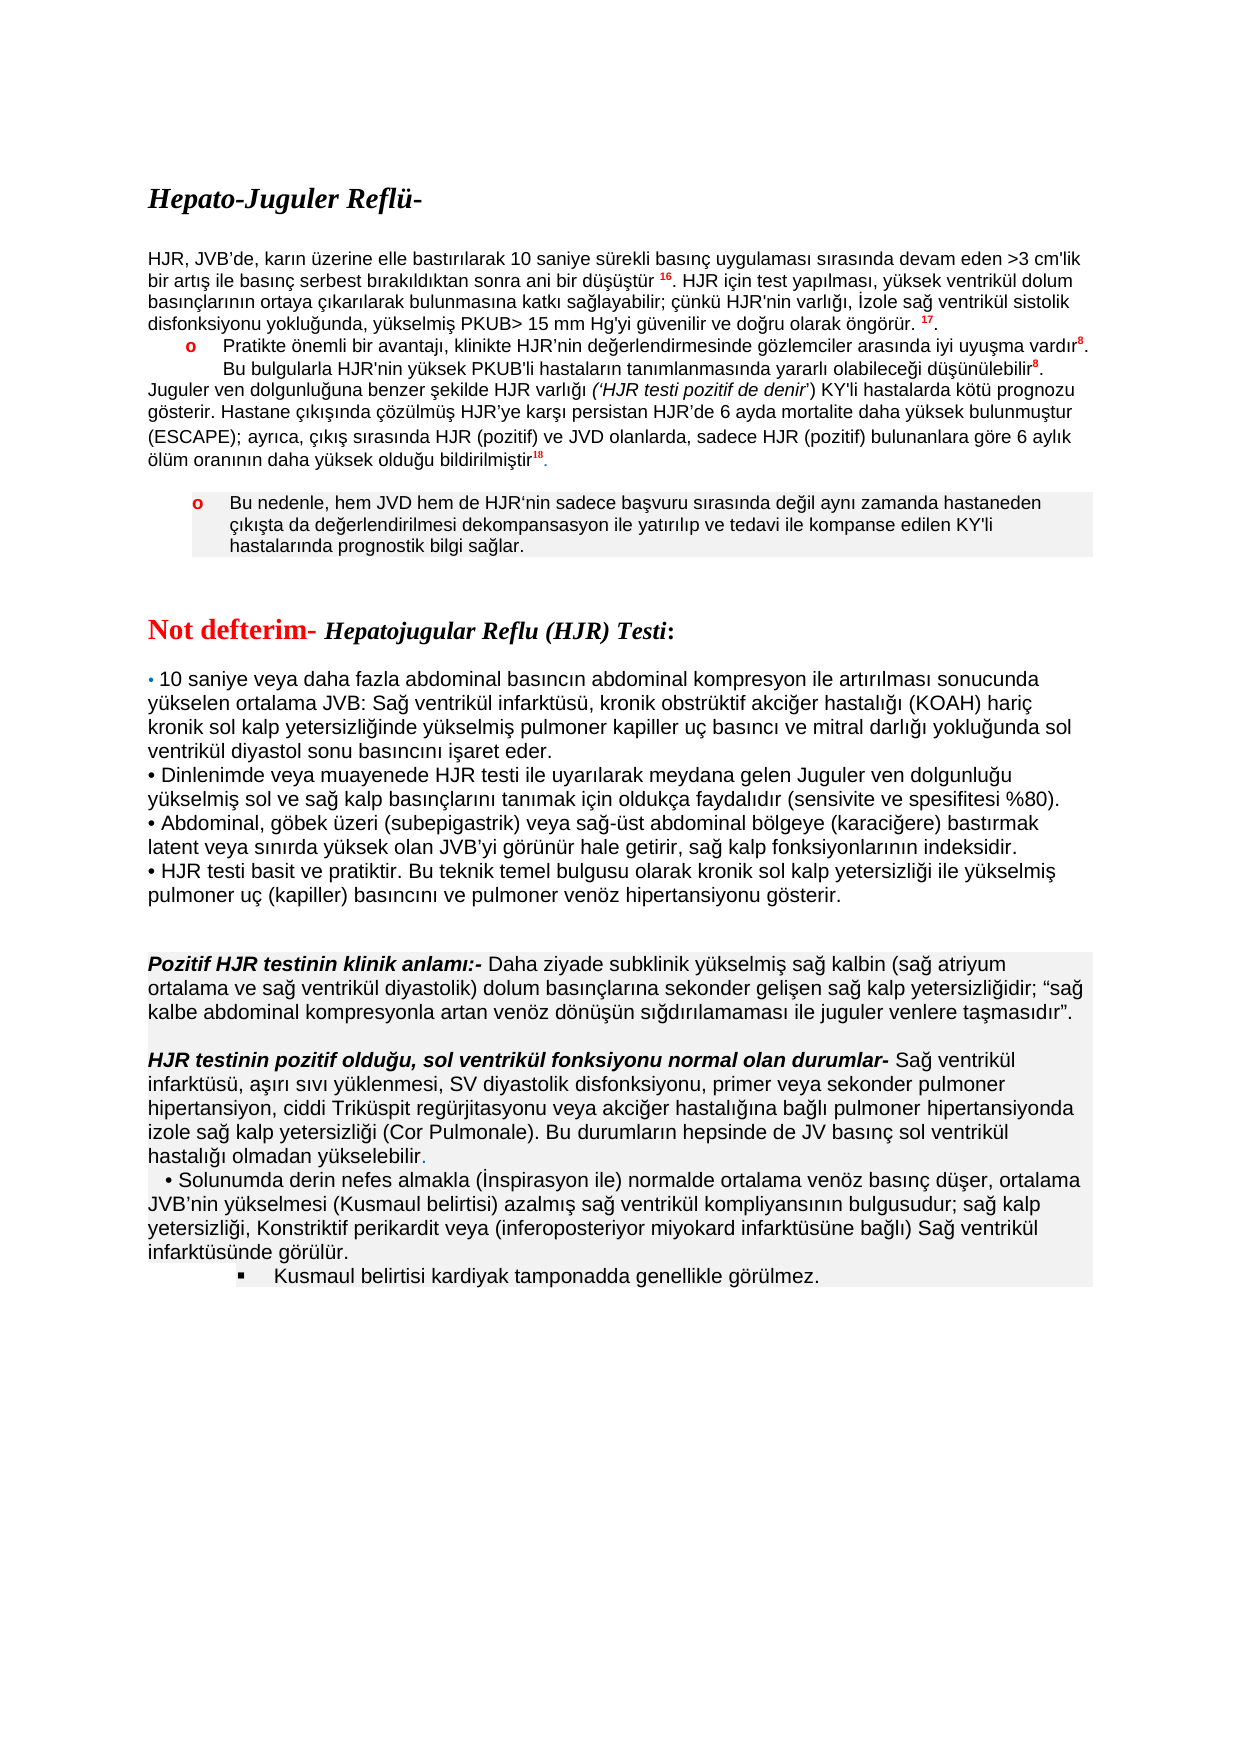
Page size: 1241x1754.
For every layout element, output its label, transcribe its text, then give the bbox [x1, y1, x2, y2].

text • Solunumda derin nefes almakla (İnspirasyon ile) normalde ortalama venöz basınç düşer, ortalama JVB’nin yükselmesi (Kusmaul belirtisi) azalmış sağ ventrikül kompliyansının bulgusudur; sağ kalp yetersizliği, Konstriktif perikardit veya (inferoposteriyor miyokard infarktüsüne bağlı) Sağ ventrikül infarktüsünde görülür. [148, 1168, 1093, 1263]
text Juguler ven dolgunluğuna benzer şekilde HJR varlığı (‘HJR testi pozitif de denir’) KY'li hastalarda kötü prognozu gösterir. Hastane çıkışında çözülmüş HJR’ye karşı persistan HJR’de 6 ayda mortalite daha yüksek bulunmuştur (ESCAPE); ayrıca, çıkış sırasında HJR (pozitif) ve JVD olanlarda, sadece HJR (pozitif) bulunanlara göre 6 aylık ölüm oranının daha yüksek olduğu bildirilmiştir18. [148, 379, 1093, 470]
list Pratikte önemli bir avantajı, klinikte HJR’nin değerlendirmesinde gözlemciler arasında iyi uyuşma vardır8. Bu bulgularla HJR'nin yüksek PKUB'li hastaların tanımlanmasında yararlı olabileceği düşünülebilir8. [185, 334, 1093, 379]
text Hepato-Juguler Reflü- [148, 181, 1093, 215]
text • Abdominal, göbek üzeri (subepigastrik) veya sağ-üst abdominal bölgeye (karaciğere) bastırmak latent veya sınırda yüksek olan JVB’yi görünür hale getirir, sağ kalp fonksiyonlarının indeksidir. [148, 811, 1093, 858]
text Not defterim- Hepatojugular Reflu (HJR) Testi: [148, 612, 1093, 645]
text Pozitif HJR testinin klinik anlamı:- Daha ziyade subklinik yükselmiş sağ kalbin (sağ atriyum ortalama ve sağ ventrikül diyastolik) dolum basınçlarına sekonder gelişen sağ kalp yetersizliğidir; “sağ kalbe abdominal kompresyonla artan venöz dönüşün sığdırılamaması ile juguler venlere taşmasıdır”. [148, 952, 1093, 1024]
list Bu nedenle, hem JVD hem de HJR‘nin sadece başvuru sırasında değil aynı zamanda hastaneden çıkışta da değerlendirilmesi dekompansasyon ile yatırılıp ve tedavi ile kompanse edilen KY'li hastalarında prognostik bilgi sağlar. [192, 492, 1093, 557]
text HJR testinin pozitif olduğu, sol ventrikül fonksiyonu normal olan durumlar- Sağ ventrikül infarktüsü, aşırı sıvı yüklenmesi, SV diyastolik disfonksiyonu, primer veya sekonder pulmoner hipertansiyon, ciddi Triküspit regürjitasyonu veya akciğer hastalığına bağlı pulmoner hipertansiyonda izole sağ kalp yetersizliği (Cor Pulmonale). Bu durumların hepsinde de JV basınç sol ventrikül hastalığı olmadan yükselebilir. [148, 1048, 1093, 1168]
text • HJR testi basit ve pratiktir. Bu teknik temel bulgusu olarak kronik sol kalp yetersizliği ile yükselmiş pulmoner uç (kapiller) basıncını ve pulmoner venöz hipertansiyonu gösterir. [148, 858, 1093, 906]
list Kusmaul belirtisi kardiyak tamponadda genellikle görülmez. [236, 1263, 1093, 1287]
text • 10 saniye veya daha fazla abdominal basıncın abdominal kompresyon ile artırılması sonucunda yükselen ortalama JVB: Sağ ventrikül infarktüsü, kronik obstrüktif akciğer hastalığı (KOAH) hariç kronik sol kalp yetersizliğinde yükselmiş pulmoner kapiller uç basıncı ve mitral darlığı yokluğunda sol ventrikül diyastol sonu basıncını işaret eder. [148, 667, 1093, 763]
text • Dinlenimde veya muayenede HJR testi ile uyarılarak meydana gelen Juguler ven dolgunluğu yükselmiş sol ve sağ kalp basınçlarını tanımak için oldukça faydalıdır (sensivite ve spesifitesi %80). [148, 763, 1093, 811]
text HJR, JVB’de, karın üzerine elle bastırılarak 10 saniye sürekli basınç uygulaması sırasında devam eden >3 cm'lik bir artış ile basınç serbest bırakıldıktan sonra ani bir düşüştür 16. HJR için test yapılması, yüksek ventrikül dolum basınçlarının ortaya çıkarılarak bulunmasına katkı sağlayabilir; çünkü HJR'nin varlığı, İzole sağ ventrikül sistolik disfonksiyonu yokluğunda, yükselmiş PKUB> 15 mm Hg'yi güvenilir ve doğru olarak öngörür. 17. [148, 248, 1093, 334]
